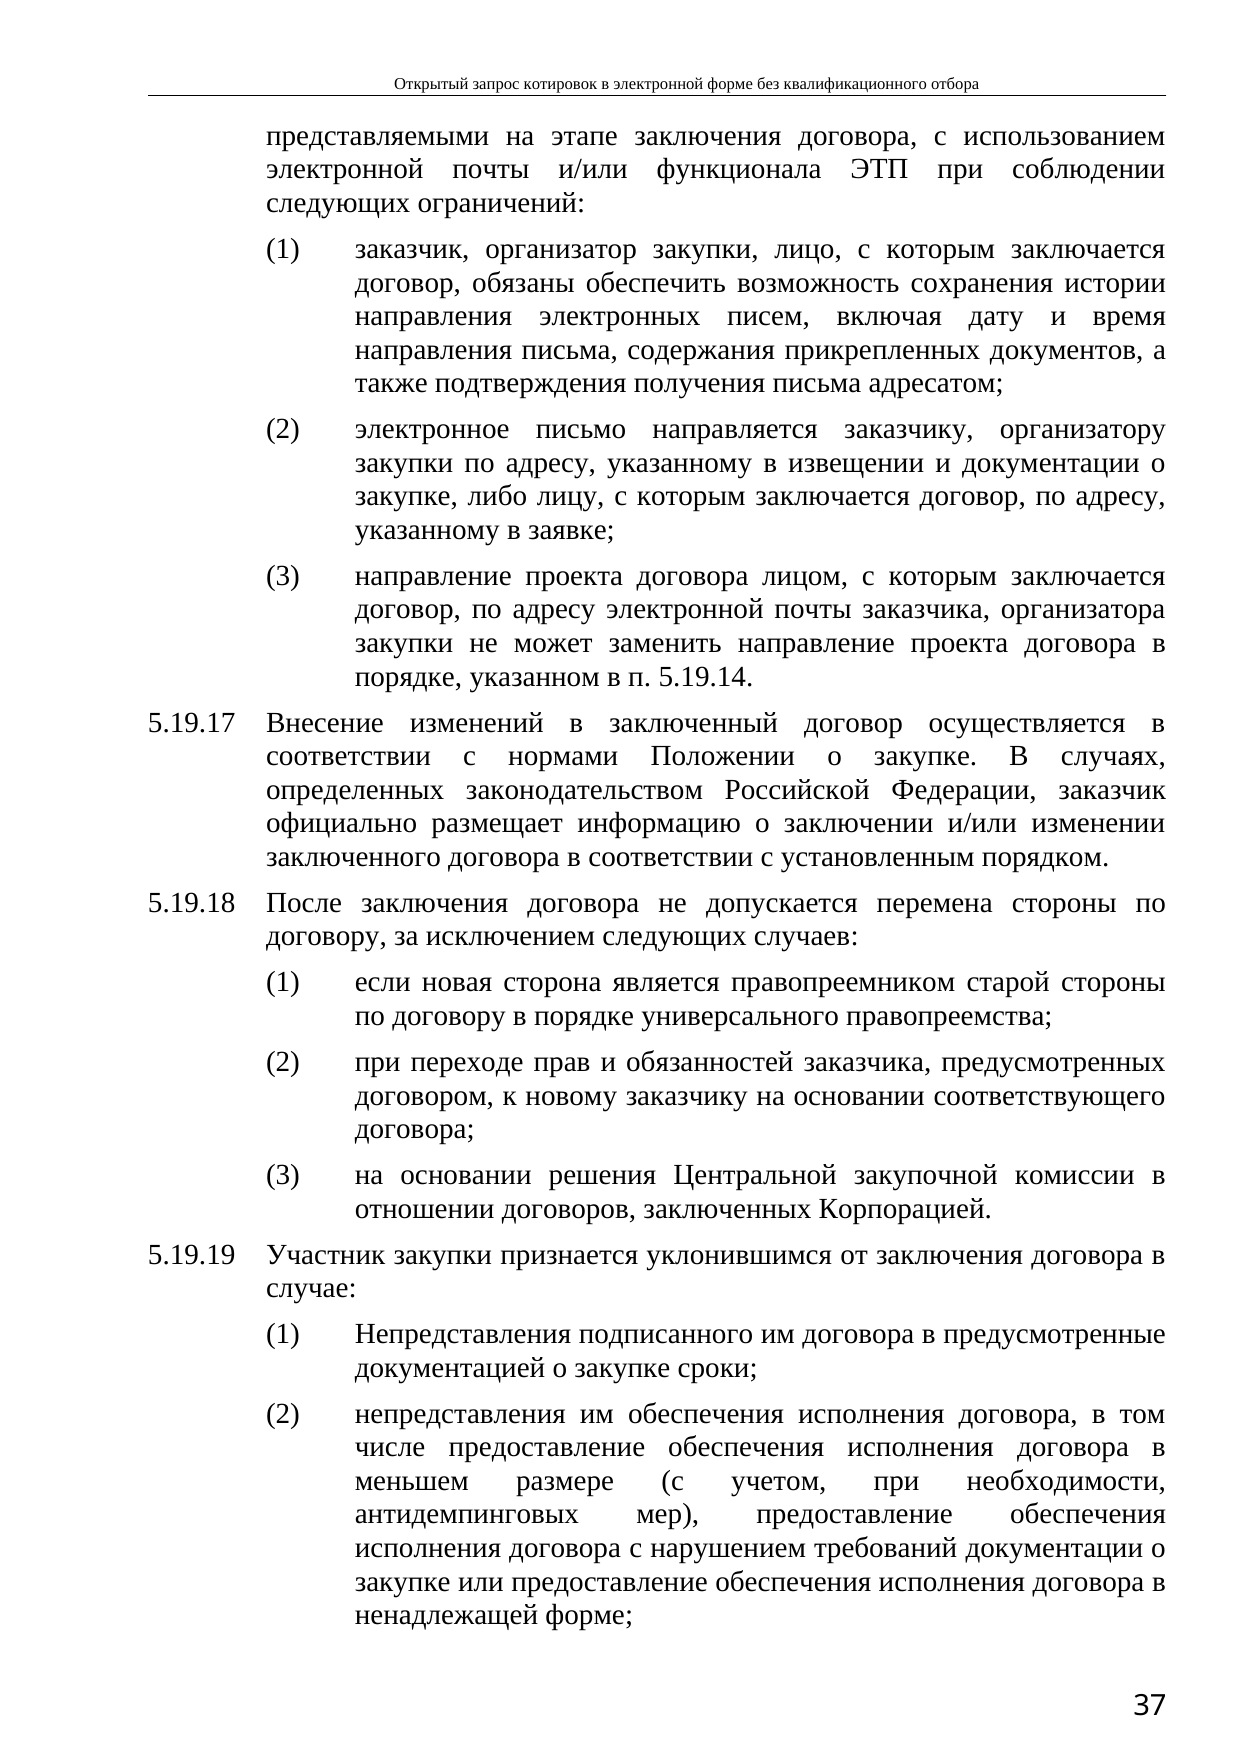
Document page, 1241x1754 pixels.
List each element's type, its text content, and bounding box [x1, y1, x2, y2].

text После заключения договора не допускается перемена стороны по договору, за исключением следующих случаев: [148, 885, 1166, 952]
text если новая сторона является правопреемником старой стороны по договору в порядке универсального правопреемства; [266, 964, 1166, 1032]
text Непредставления подписанного им договора в предусмотренные документацией о закупке сроки; [266, 1316, 1166, 1383]
text непредставления им обеспечения исполнения договора, в том числе предоставление обеспечения исполнения договора в меньшем размере (с учетом, при необходимости, антидемпинговых мер), предоставление обеспечения исполнения договора с нарушением требований документации о закупке или предоставление обеспечения исполнения договора в ненадлежащей форме; [266, 1396, 1166, 1631]
text при переходе прав и обязанностей заказчика, предусмотренных договором, к новому заказчику на основании соответствующего договора; [266, 1044, 1166, 1145]
text направление проекта договора лицом, с которым заключается договор, по адресу электронной почты заказчика, организатора закупки не может заменить направление проекта договора в порядке, указанном в п. 5.19.14. [266, 558, 1166, 692]
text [148, 118, 1166, 219]
text Внесение изменений в заключенный договор осуществляется в соответствии с нормами Положении о закупке. В случаях, определенных законодательством Российской Федерации, заказчик официально размещает информацию о заключении и/или изменении заключенного договора в соответствии с установленным порядком. [148, 705, 1166, 872]
text на основании решения Центральной закупочной комиссии в отношении договоров, заключенных Корпорацией. [266, 1157, 1166, 1224]
text электронное письмо направляется заказчику, организатору закупки по адресу, указанному в извещении и документации о закупке, либо лицу, с которым заключается договор, по адресу, указанному в заявке; [266, 411, 1166, 546]
text заказчик, организатор закупки, лицо, с которым заключается договор, обязаны обеспечить возможность сохранения истории направления электронных писем, включая дату и время направления письма, содержания прикрепленных документов, а также подтверждения получения письма адресатом; [266, 231, 1166, 399]
text Участник закупки признается уклонившимся от заключения договора в случае: [148, 1237, 1166, 1304]
